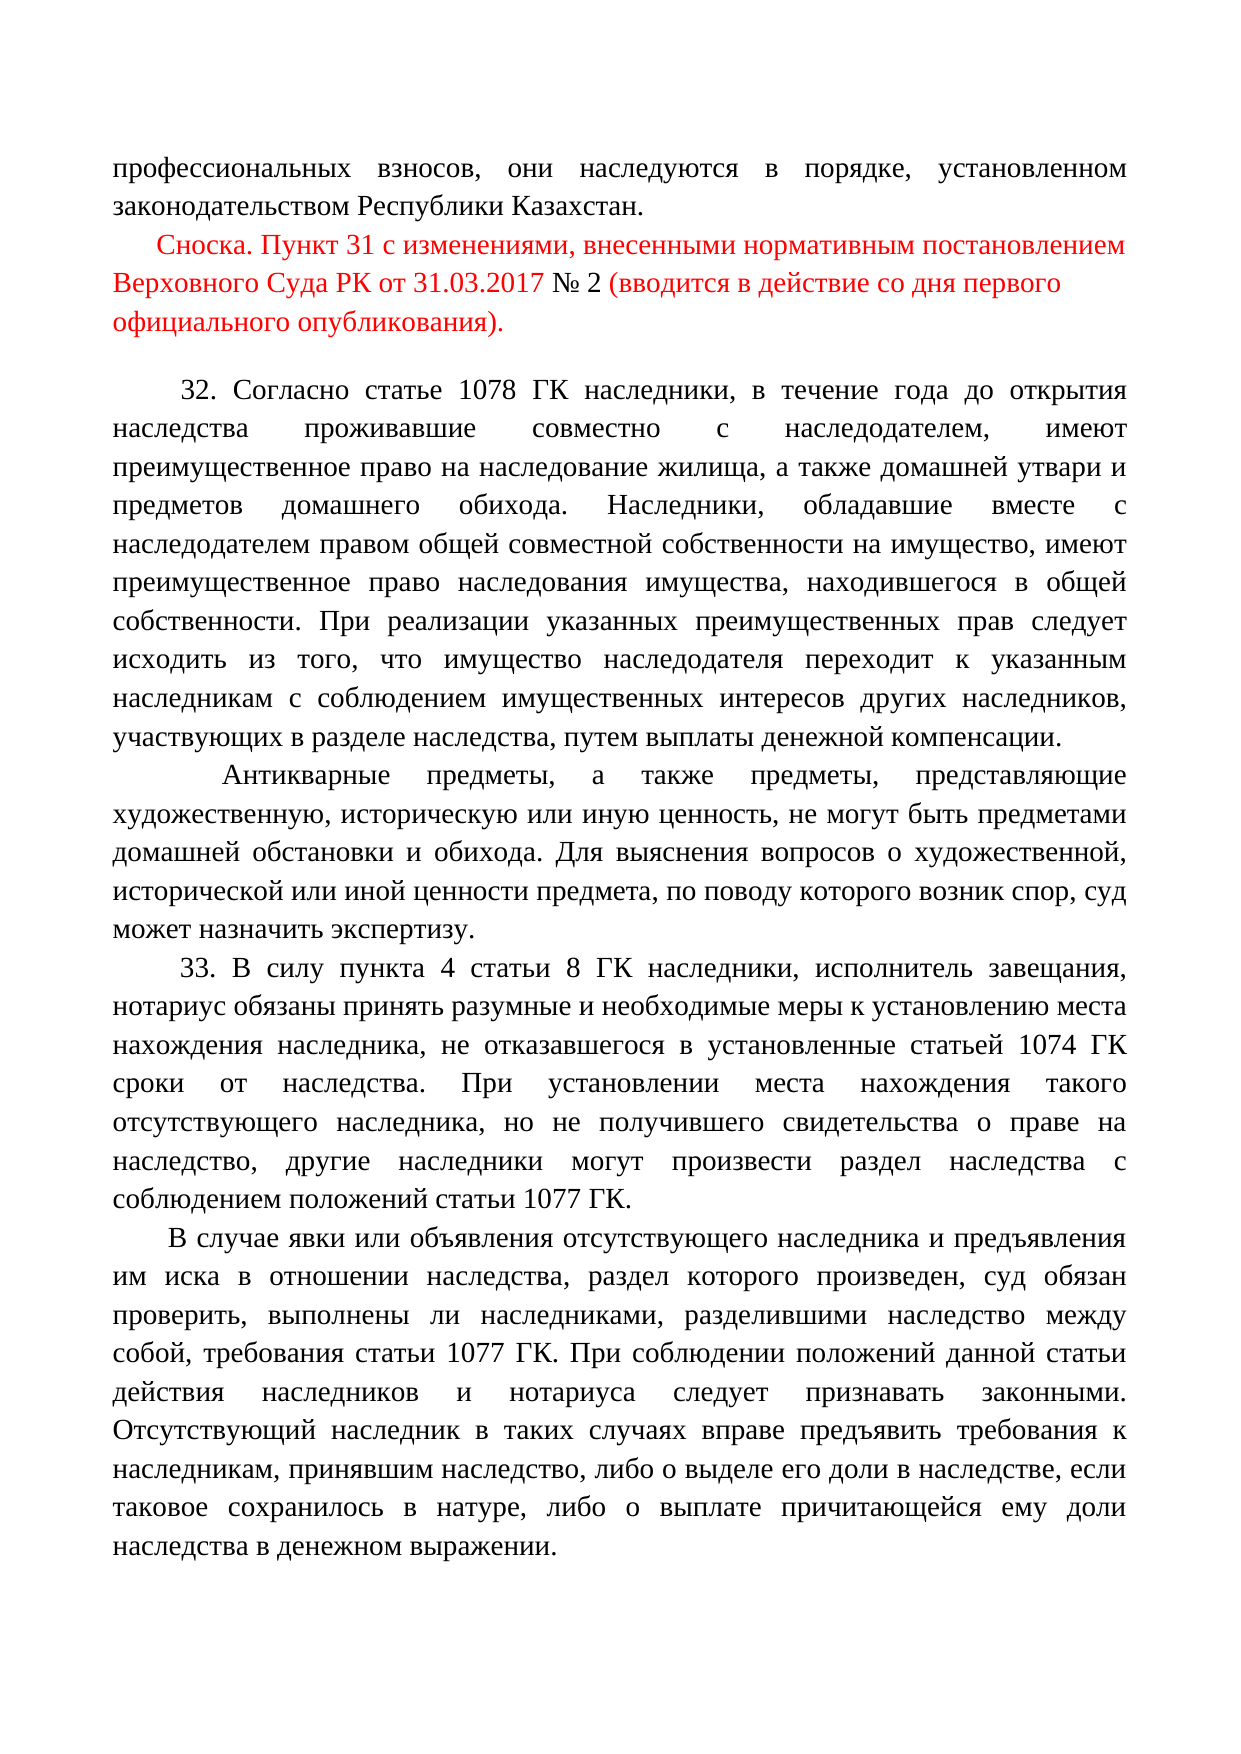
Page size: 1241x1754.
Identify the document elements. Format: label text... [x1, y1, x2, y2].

text 32. Согласно статье 1078 ГК наследники, в течение года до открытия наследства проживавшие совместно с наследодателем, имеют преимущественное право на наследование жилища, а также домашней утвари и предметов домашнего обихода. Наследники, обладавшие вместе с наследодателем правом общей совместной собственности на имущество, имеют преимущественное право наследования имущества, находившегося в общей собственности. При реализации указанных преимущественных прав следует исходить из того, что имущество наследодателя переходит к указанным наследникам с соблюдением имущественных интересов других наследников, участвующих в разделе наследства, путем выплаты денежной компенсации. [112, 372, 1128, 752]
text 33. В силу пункта 4 статьи 8 ГК наследники, исполнитель завещания, нотариус обязаны принять разумные и необходимые меры к установлению места нахождения наследника, не отказавшегося в установленные статьей 1074 ГК сроки от наследства. При установлении места нахождения такого отсутствующего наследника, но не получившего свидетельства о праве на наследство, другие наследники могут произвести раздел наследства с соблюдением положений статьи 1077 ГК. [112, 950, 1128, 1215]
text В случае явки или объявления отсутствующего наследника и предъявления им иска в отношении наследства, раздел которого произведен, суд обязан проверить, выполнены ли наследниками, разделившими наследство между собой, требования статьи 1077 ГК. При соблюдении положений данной статьи действия наследников и нотариуса следует признавать законными. Отсутствующий наследник в таких случаях вправе предъявить требования к наследникам, принявшим наследство, либо о выделе его доли в наследстве, если таковое сохранилось в натуре, либо о выплате причитающейся ему доли наследства в денежном выражении. [112, 1220, 1128, 1562]
text Антикварные предметы, а также предметы, представляющие художественную, историческую или иную ценность, не могут быть предметами домашней обстановки и обихода. Для выяснения вопросов о художественной, исторической или иной ценности предмета, по поводу которого возник спор, суд может назначить экспертизу. [112, 757, 1128, 945]
text Сноска. Пункт 31 с изменениями, внесенными нормативным постановлением Верховного Суда РК от 31.03.2017 № 2 (вводится в действие со дня первого официального опубликования). [112, 227, 1128, 368]
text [112, 150, 1128, 222]
